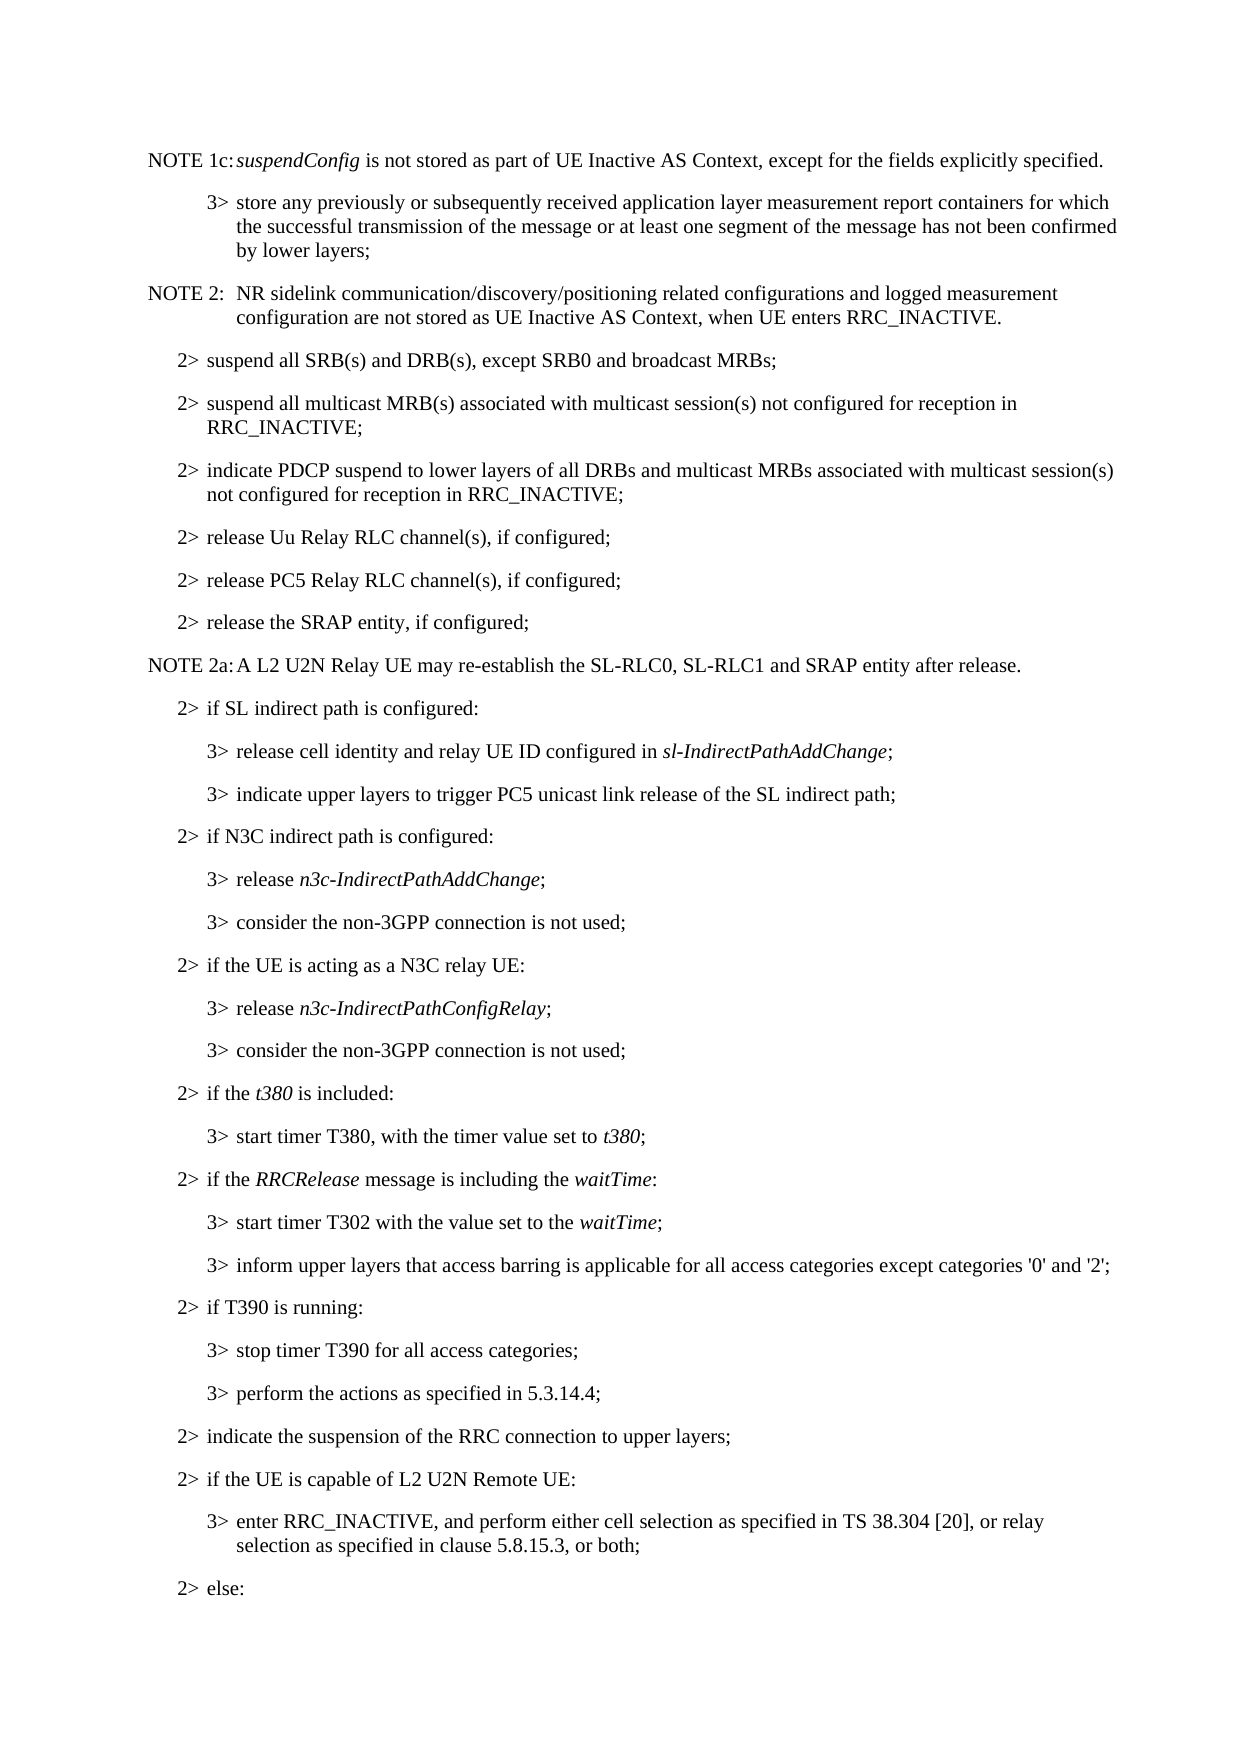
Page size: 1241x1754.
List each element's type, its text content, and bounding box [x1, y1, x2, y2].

text 3> start timer T302 with the value set to the waitTime; [207, 1210, 1122, 1234]
text NOTE 2: NR sidelink communication/discovery/positioning related configurations and logged measurement configuration are not stored as UE Inactive AS Context, when UE enters RRC_INACTIVE. [148, 281, 1122, 329]
text 2> suspend all SRB(s) and DRB(s), except SRB0 and broadcast MRBs; [177, 348, 1122, 372]
text 2> if N3C indirect path is configured: [177, 824, 1122, 848]
text 3> consider the non-3GPP connection is not used; [207, 1038, 1122, 1062]
text 3> indicate upper layers to trigger PC5 unicast link release of the SL indirect path; [207, 782, 1122, 806]
text NOTE 2a: A L2 U2N Relay UE may re-establish the SL-RLC0, SL-RLC1 and SRAP entity after release. [148, 653, 1122, 677]
text 3> store any previously or subsequently received application layer measurement report containers for which the successful transmission of the message or at least one segment of the message has not been confirmed by lower layers; [207, 190, 1122, 262]
text 3> release n3c-IndirectPathConfigRelay; [207, 996, 1122, 1020]
text 2> if the RRCRelease message is including the waitTime: [177, 1167, 1122, 1191]
text 2> release the SRAP entity, if configured; [177, 610, 1122, 634]
text 2> release Uu Relay RLC channel(s), if configured; [177, 525, 1122, 549]
text 3> perform the actions as specified in 5.3.14.4; [207, 1381, 1122, 1405]
text 2> indicate PDCP suspend to lower layers of all DRBs and multicast MRBs associated with multicast session(s) not configured for reception in RRC_INACTIVE; [177, 458, 1122, 506]
text 3> stop timer T390 for all access categories; [207, 1338, 1122, 1362]
text 2> suspend all multicast MRB(s) associated with multicast session(s) not configured for reception in RRC_INACTIVE; [177, 391, 1122, 439]
text 2> if T390 is running: [177, 1295, 1122, 1319]
text 3> consider the non-3GPP connection is not used; [207, 910, 1122, 934]
text 2> release PC5 Relay RLC channel(s), if configured; [177, 567, 1122, 592]
text 2> if the UE is capable of L2 U2N Remote UE: [177, 1467, 1122, 1491]
text 3> start timer T380, with the timer value set to t380; [207, 1124, 1122, 1148]
text 2> indicate the suspension of the RRC connection to upper layers; [177, 1424, 1122, 1448]
text 3> enter RRC_INACTIVE, and perform either cell selection as specified in TS 38.304 [20], or relay selection as specified in clause 5.8.15.3, or both; [207, 1509, 1122, 1557]
text 2> if SL indirect path is configured: [177, 696, 1122, 720]
text NOTE 1c: suspendConfig is not stored as part of UE Inactive AS Context, except for the fields explicitly specified. [148, 147, 1122, 172]
text 3> release n3c-IndirectPathAddChange; [207, 867, 1122, 891]
text 2> if the UE is acting as a N3C relay UE: [177, 953, 1122, 977]
text 3> inform upper layers that access barring is applicable for all access categories except categories '0' and '2'; [207, 1252, 1122, 1277]
text 2> else: [177, 1576, 1122, 1600]
text 3> release cell identity and relay UE ID configured in sl-IndirectPathAddChange; [207, 739, 1122, 763]
text 2> if the t380 is included: [177, 1081, 1122, 1105]
